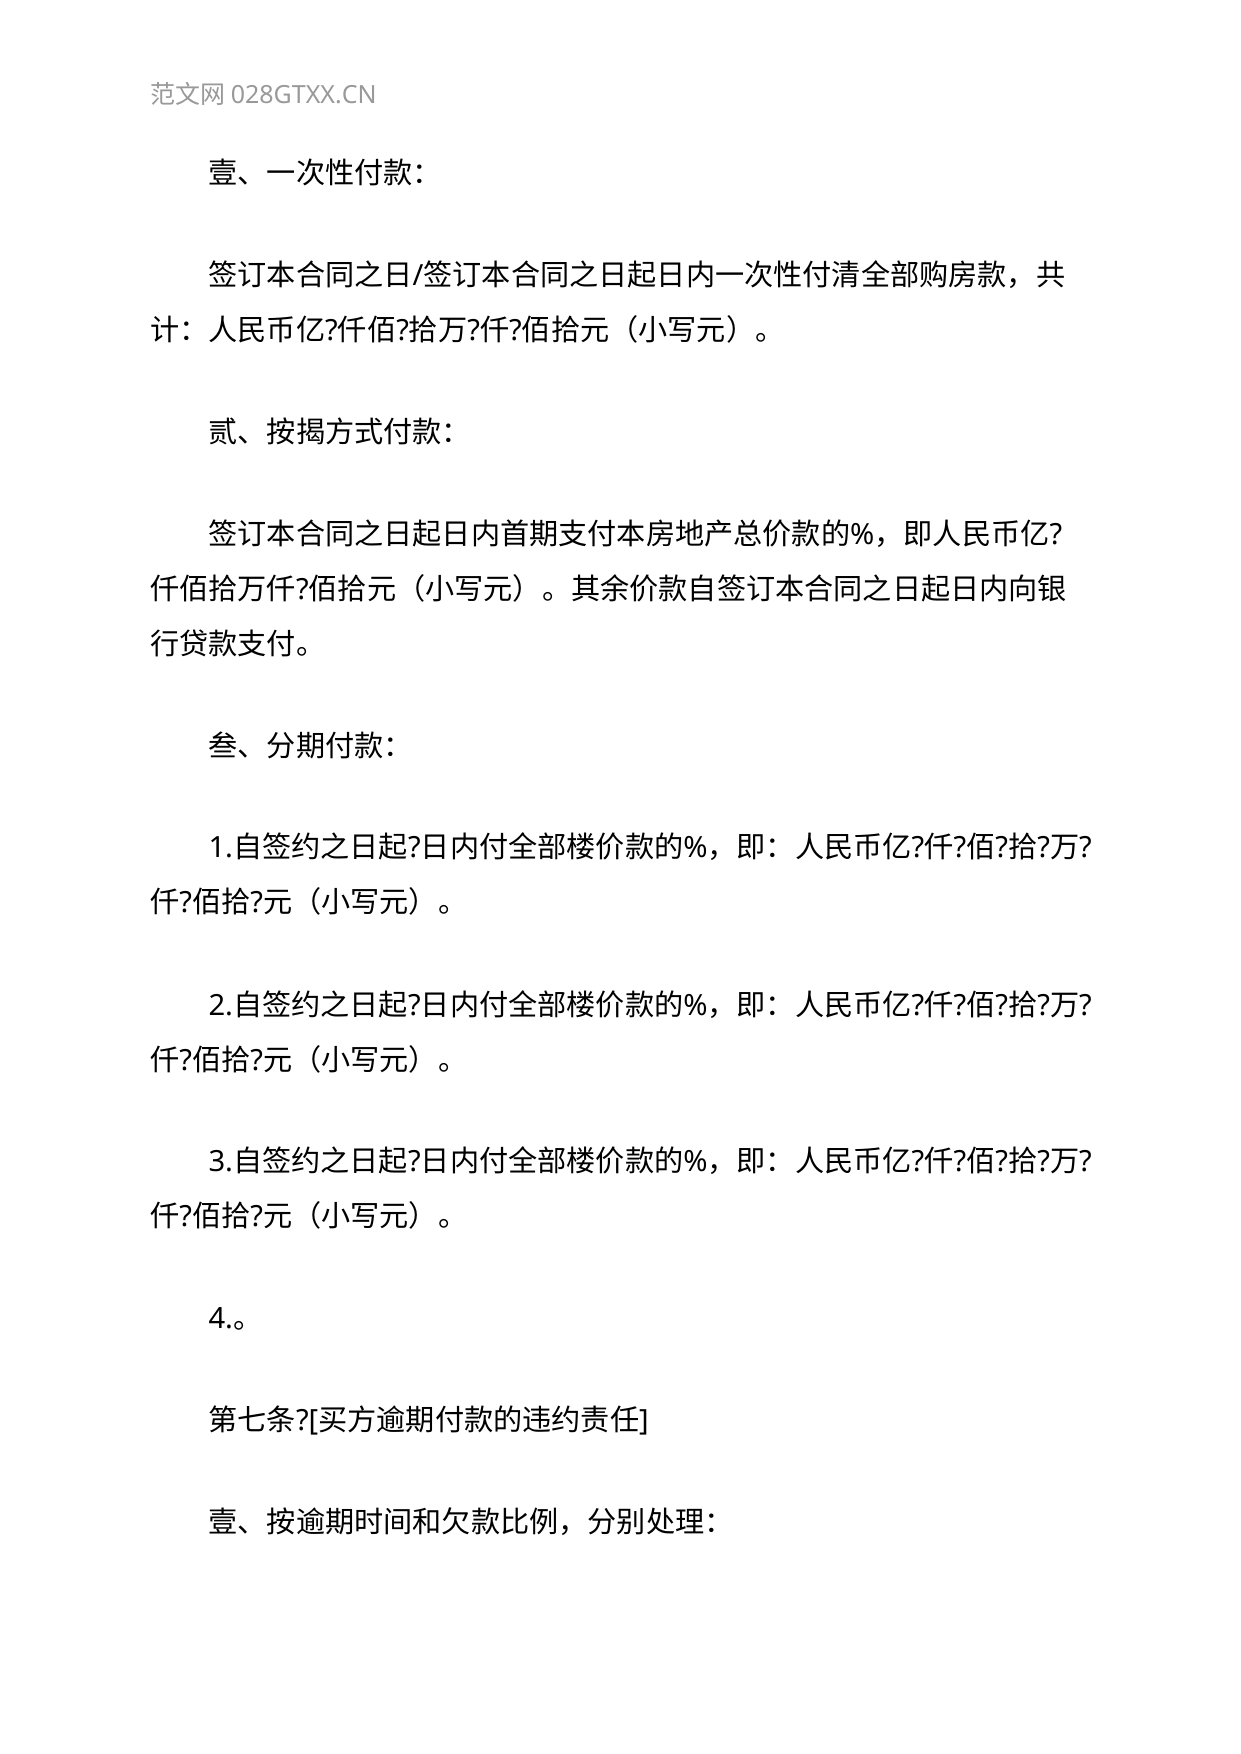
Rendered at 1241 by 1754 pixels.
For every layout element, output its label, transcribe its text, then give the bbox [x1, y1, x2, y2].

text 3.自签约之日起?日内付全部楼价款的%，即：人民币亿?仟?佰?拾?万?仟?佰拾?元（小写元）。 [150, 1138, 1090, 1235]
text 4.。 [150, 1295, 1090, 1337]
text 签订本合同之日/签订本合同之日起日内一次性付清全部购房款，共计：人民币亿?仟佰?拾万?仟?佰拾元（小写元）。 [150, 252, 1090, 349]
text 壹、一次性付款： [150, 150, 1090, 192]
text 2.自签约之日起?日内付全部楼价款的%，即：人民币亿?仟?佰?拾?万?仟?佰拾?元（小写元）。 [150, 981, 1090, 1078]
text 签订本合同之日起日内首期支付本房地产总价款的%，即人民币亿?仟佰拾万仟?佰拾元（小写元）。其余价款自签订本合同之日起日内向银行贷款支付。 [150, 511, 1090, 663]
text 1.自签约之日起?日内付全部楼价款的%，即：人民币亿?仟?佰?拾?万?仟?佰拾?元（小写元）。 [150, 824, 1090, 921]
text 贰、按揭方式付款： [150, 409, 1090, 451]
text 壹、按逾期时间和欠款比例，分别处理： [150, 1499, 1090, 1541]
text 叁、分期付款： [150, 722, 1090, 764]
text 第七条?[买方逾期付款的违约责任] [150, 1397, 1090, 1439]
